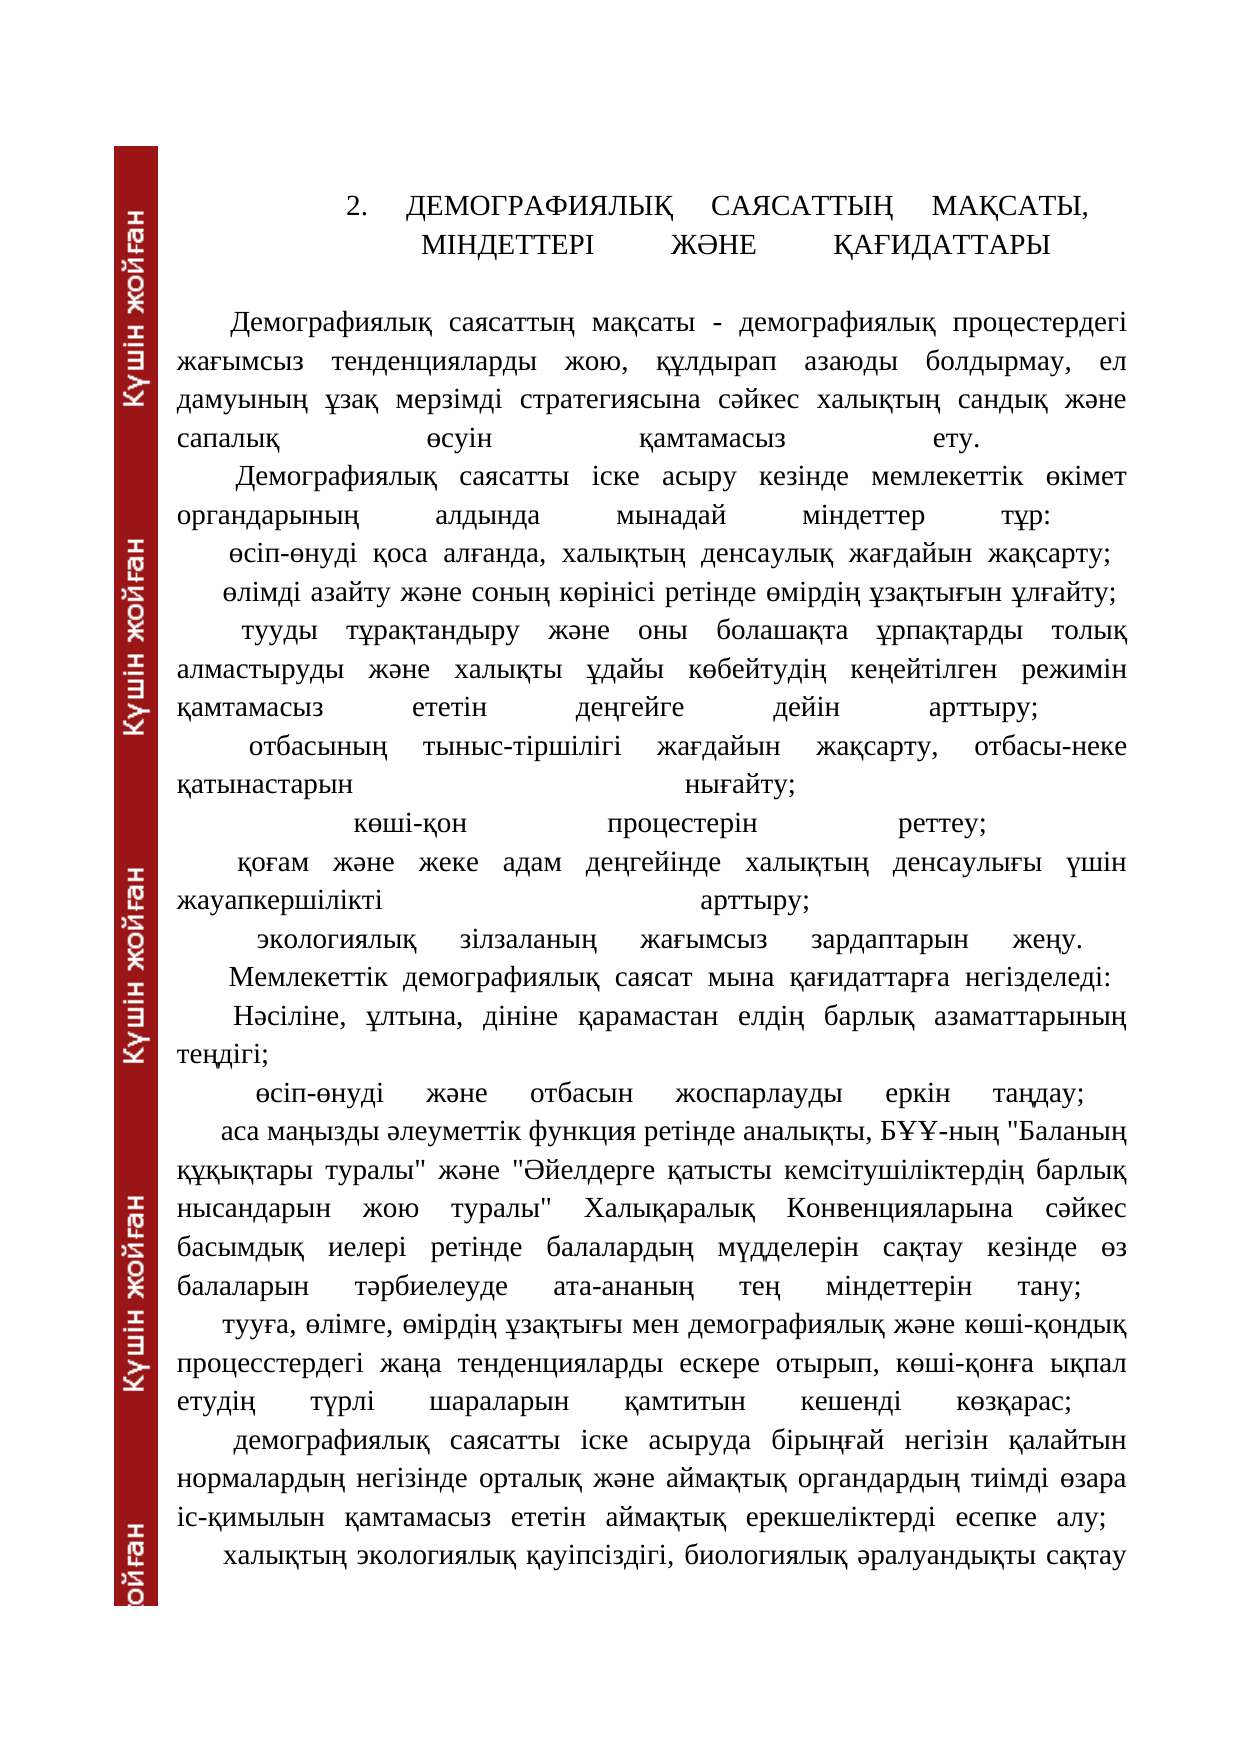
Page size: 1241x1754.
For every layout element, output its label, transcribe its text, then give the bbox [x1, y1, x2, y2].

picture [114, 146, 158, 150]
picture [114, 1571, 158, 1606]
